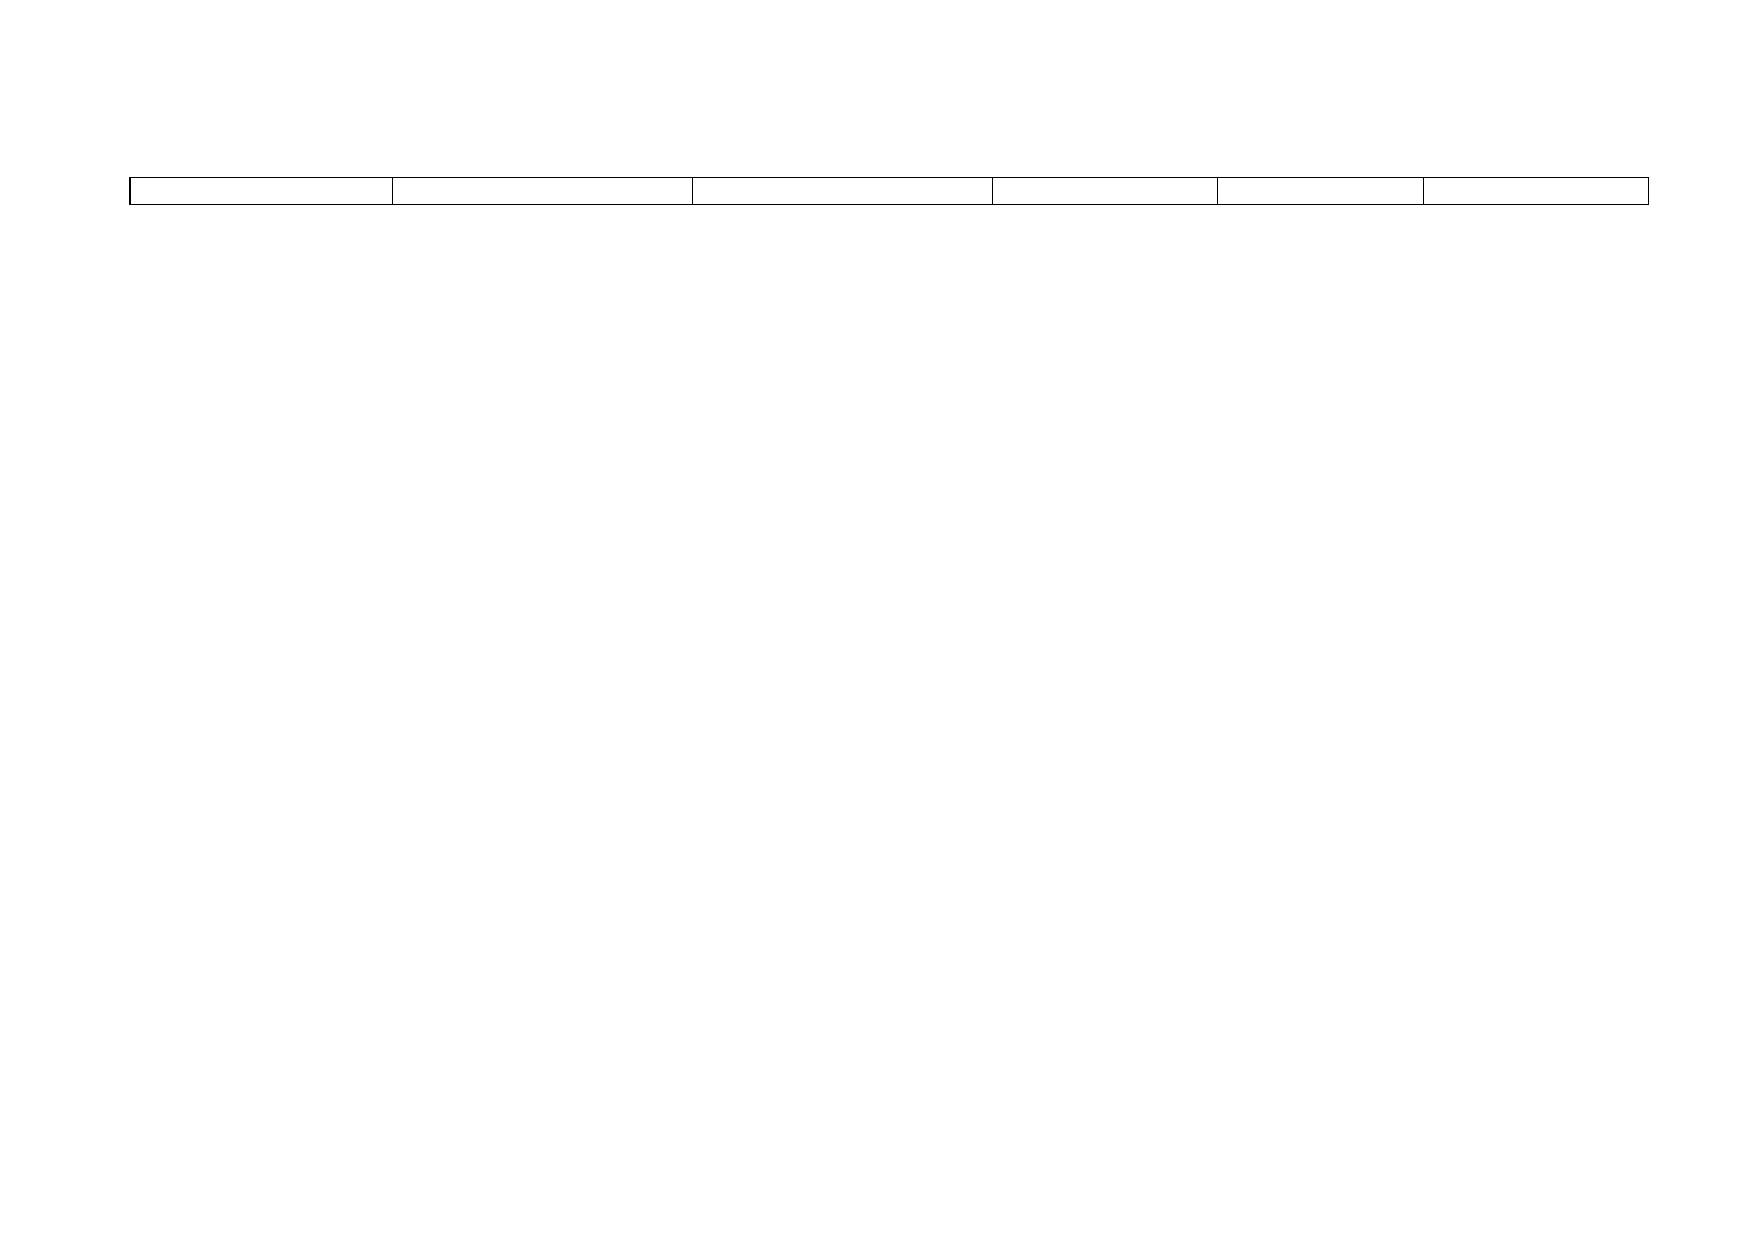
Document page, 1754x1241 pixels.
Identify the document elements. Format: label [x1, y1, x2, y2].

table_cell [393, 178, 692, 204]
table_cell [993, 178, 1217, 204]
table_cell [1424, 178, 1648, 204]
table_cell [693, 178, 992, 204]
table_cell [1218, 178, 1423, 204]
table_cell [131, 178, 392, 204]
